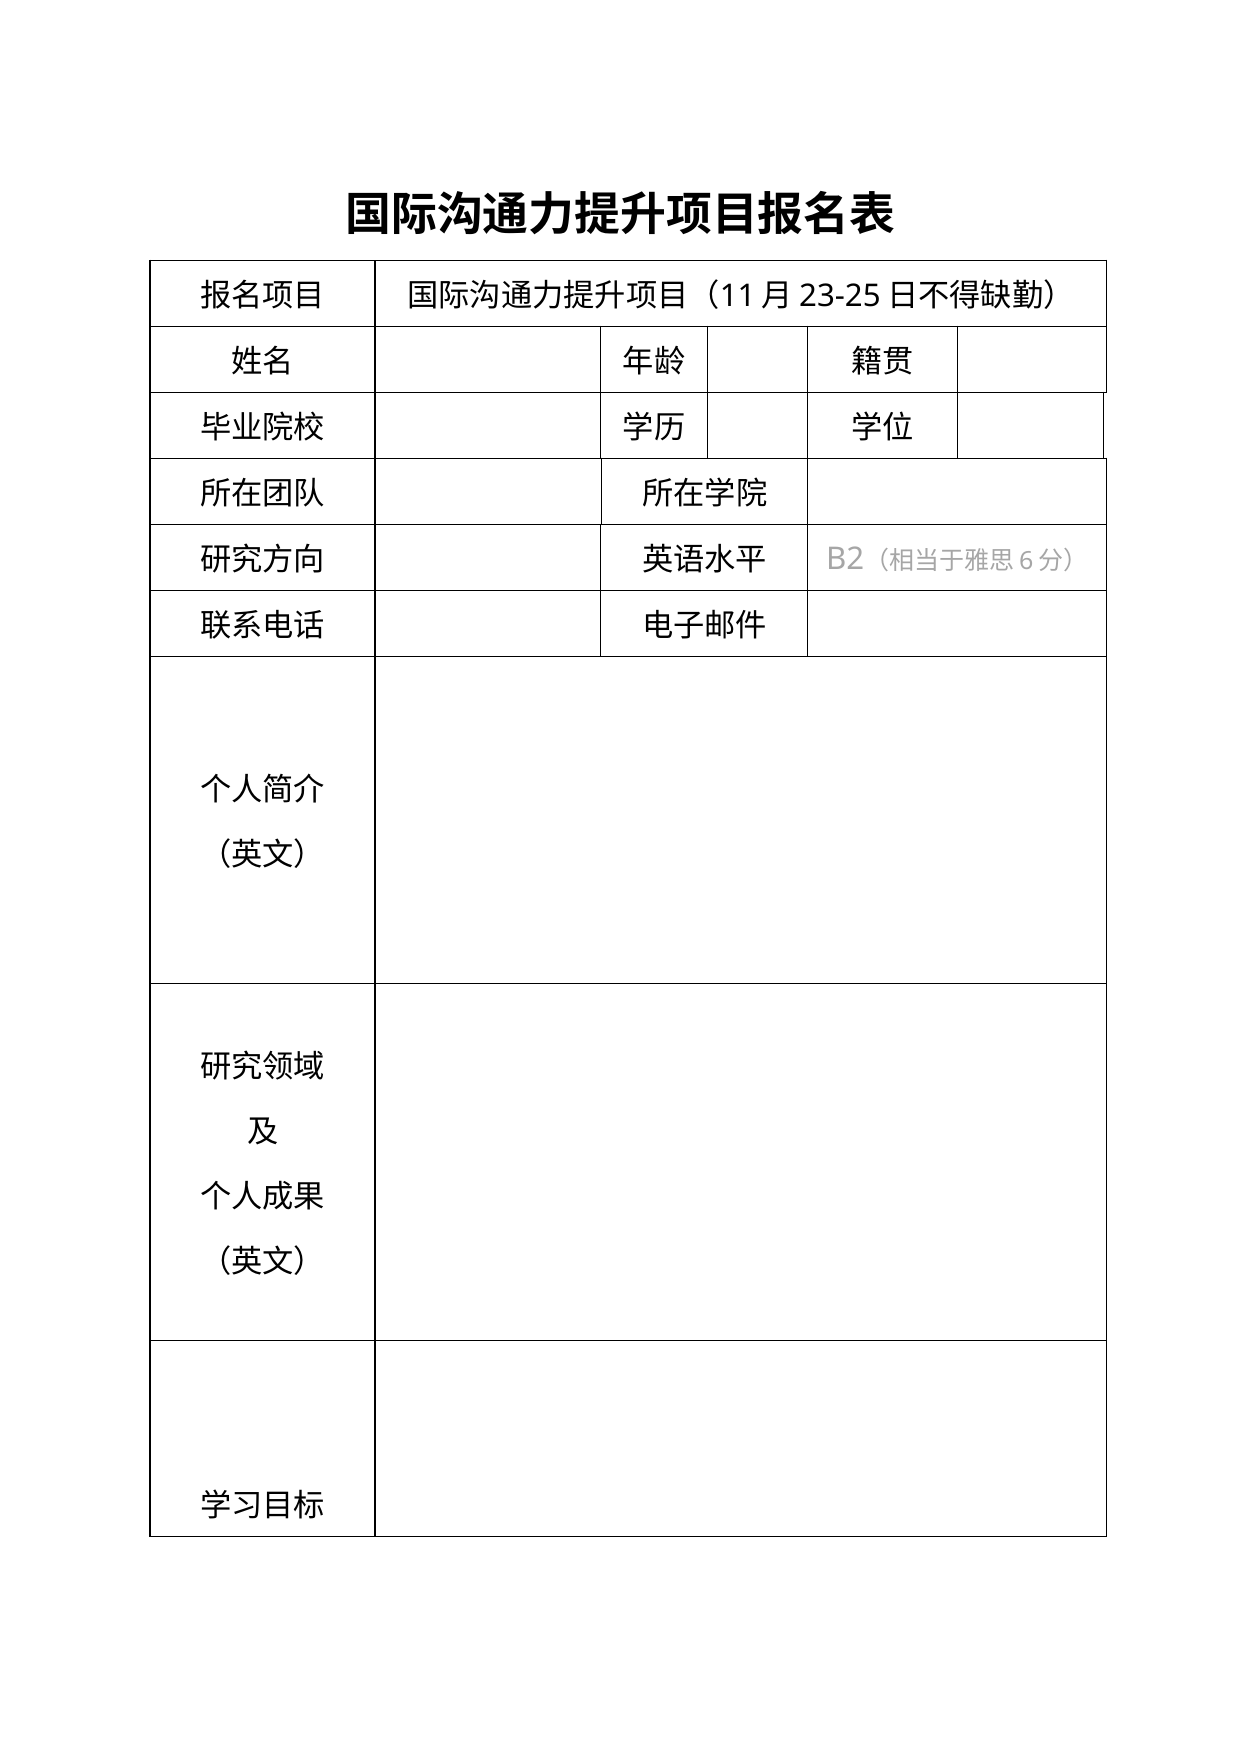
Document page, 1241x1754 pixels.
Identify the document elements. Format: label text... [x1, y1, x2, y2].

text 国际沟通力提升项目报名表 [187, 162, 1053, 259]
table_cell [708, 393, 807, 458]
table_cell [376, 1341, 1106, 1536]
table_cell B2（相当于雅思6分） [808, 525, 1106, 590]
table_cell 学历 [601, 393, 707, 458]
table_cell [376, 984, 1106, 1339]
table_cell [808, 591, 1106, 656]
table_cell 所在团队 [151, 459, 374, 524]
table_cell 姓名 [151, 327, 374, 392]
table_cell 毕业院校 [151, 393, 374, 458]
table_cell [958, 327, 1106, 392]
table_cell [958, 393, 1103, 458]
table_cell 籍贯 [808, 327, 957, 392]
table_cell 学位 [808, 393, 957, 458]
table_cell [376, 393, 600, 458]
table_cell [376, 657, 1106, 982]
table_cell [376, 459, 601, 524]
table_header 国际沟通力提升项目（11月23-25日不得缺勤） [376, 261, 1106, 326]
table_cell [708, 327, 807, 392]
table_header 报名项目 [151, 261, 374, 326]
table_cell 所在学院 [602, 459, 807, 524]
table_cell 英语水平 [601, 525, 807, 590]
table_cell 研究方向 [151, 525, 374, 590]
table_cell 电子邮件 [601, 591, 807, 656]
table_cell [376, 591, 600, 656]
table_cell [808, 459, 1106, 524]
table_cell 年龄 [601, 327, 707, 392]
table_cell 个人简介 （英文） [151, 657, 374, 982]
table_cell 研究领域 及 个人成果 （英文） [151, 984, 374, 1339]
table_cell 学习目标 （英文） [151, 1341, 374, 1536]
table_cell [376, 525, 600, 590]
table_cell 联系电话 [151, 591, 374, 656]
table_cell [376, 327, 600, 392]
